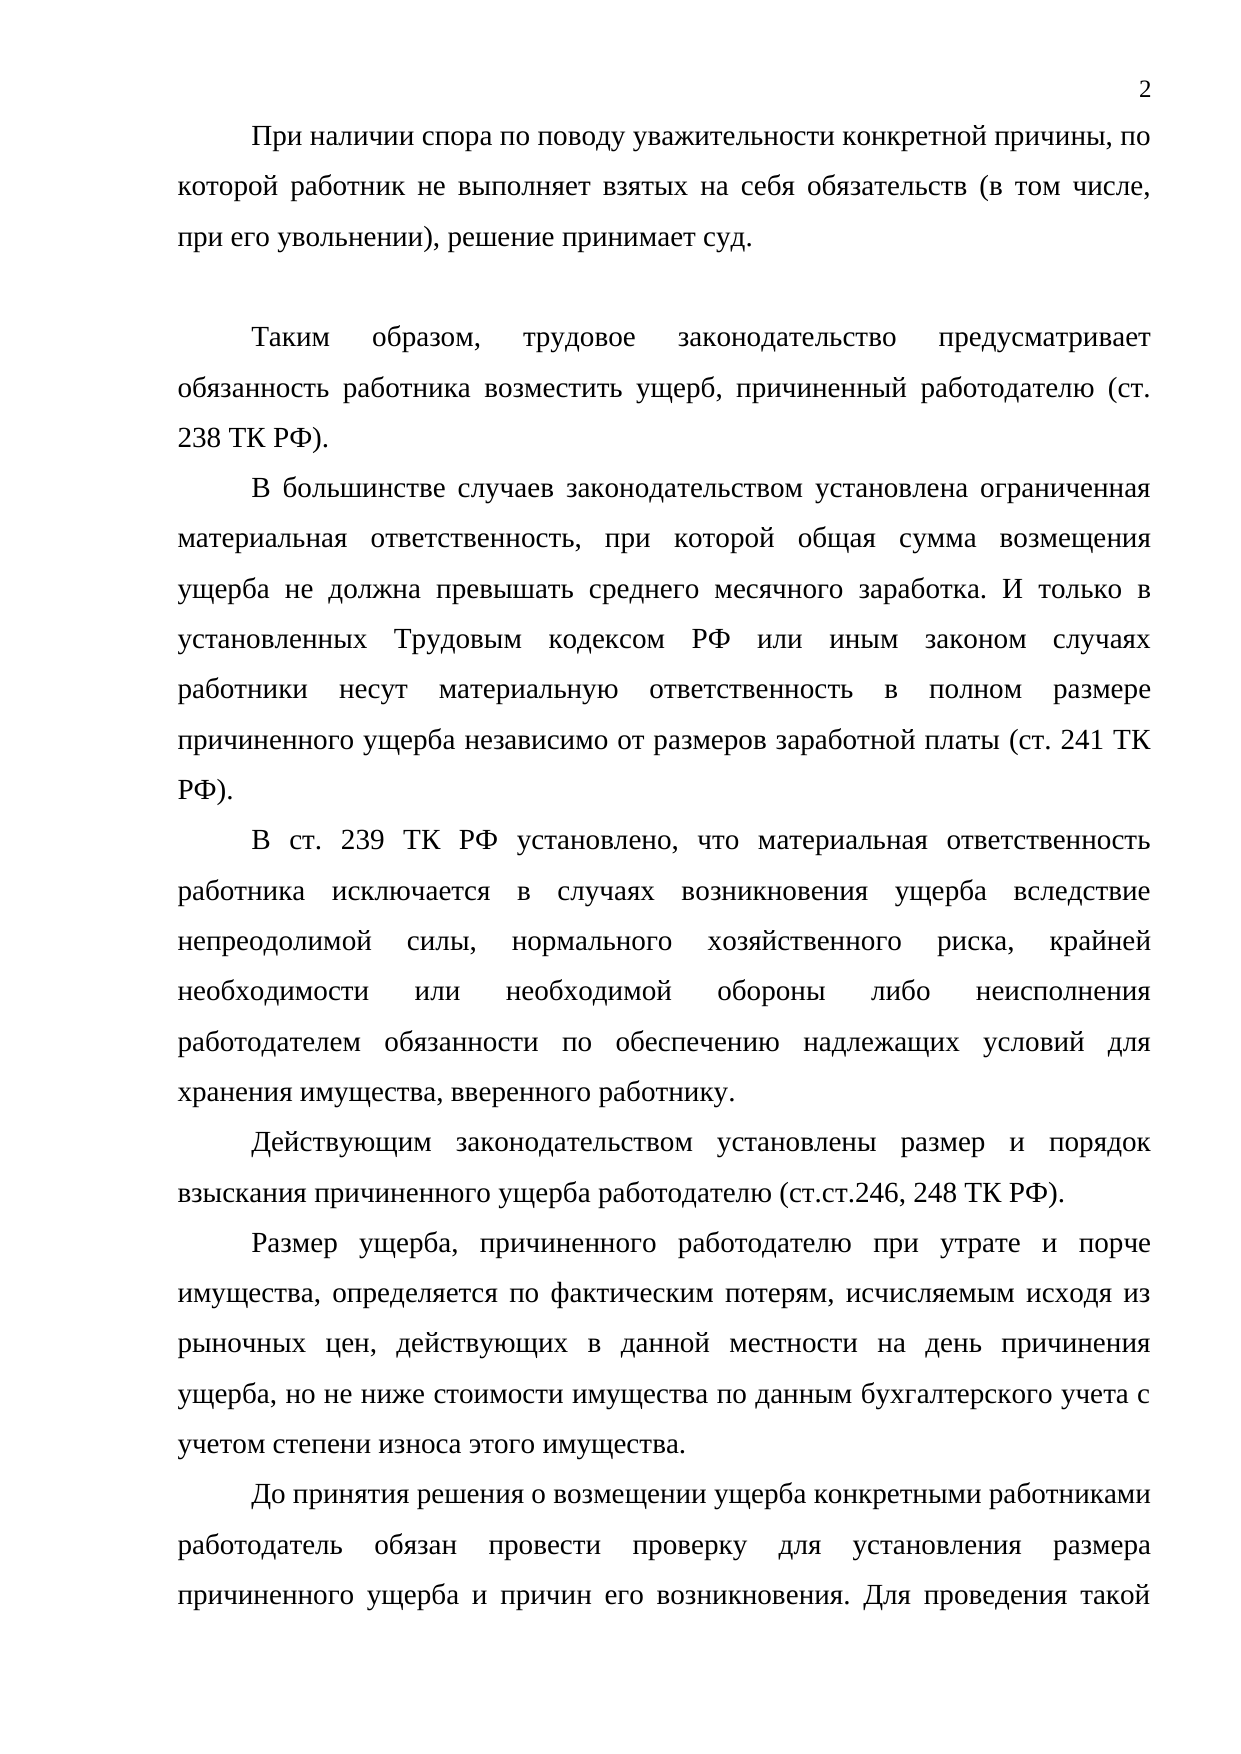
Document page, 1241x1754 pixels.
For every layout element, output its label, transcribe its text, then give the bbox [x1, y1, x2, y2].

text Действующим законодательством установлены размер и порядок взыскания причиненного ущерба работодателю (ст.ст.246, 248 ТК РФ). [177, 1124, 1152, 1208]
text При наличии спора по поводу уважительности конкретной причины, по которой работник не выполняет взятых на себя обязательств (в том числе, при его увольнении), решение принимает суд. [177, 118, 1152, 252]
text В ст. 239 ТК РФ установлено, что материальная ответственность работника исключается в случаях возникновения ущерба вследствие непреодолимой силы, нормального хозяйственного риска, крайней необходимости или необходимой обороны либо неисполнения работодателем обязанности по обеспечению надлежащих условий для хранения имущества, вверенного работнику. [177, 822, 1152, 1108]
text Размер ущерба, причиненного работодателю при утрате и порче имущества, определяется по фактическим потерям, исчисляемым исходя из рыночных цен, действующих в данной местности на день причинения ущерба, но не ниже стоимости имущества по данным бухгалтерского учета с учетом степени износа этого имущества. [177, 1225, 1152, 1460]
text Таким образом, трудовое законодательство предусматривает обязанность работника возместить ущерб, причиненный работодателю (ст. 238 ТК РФ). [177, 319, 1152, 453]
text В большинстве случаев законодательством установлена ограниченная материальная ответственность, при которой общая сумма возмещения ущерба не должна превышать среднего месячного заработка. И только в установленных Трудовым кодексом РФ или иным законом случаях работники несут материальную ответственность в полном размере причиненного ущерба независимо от размеров заработной платы (ст. 241 ТК РФ). [177, 470, 1152, 806]
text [177, 1477, 1152, 1611]
